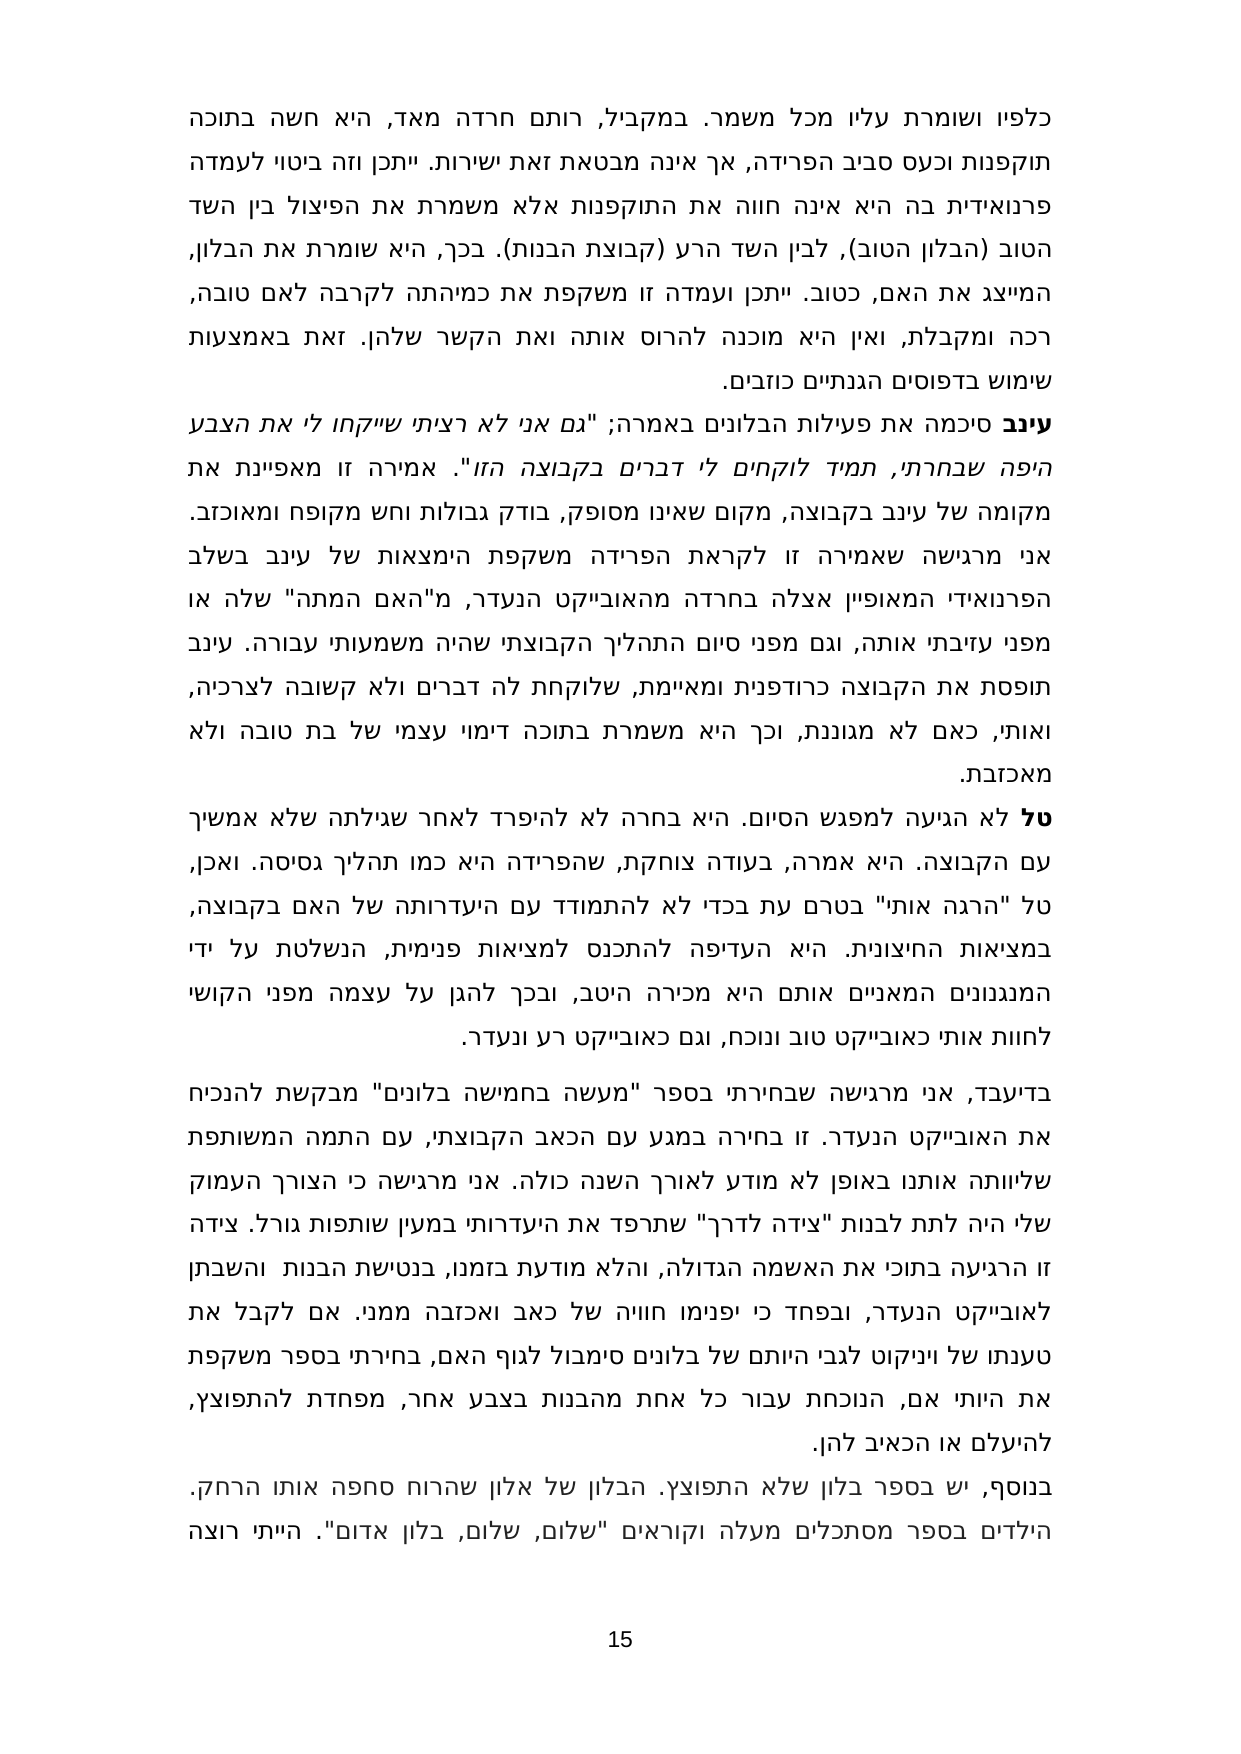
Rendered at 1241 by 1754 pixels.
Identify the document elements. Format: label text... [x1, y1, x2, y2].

text בדיעבד, אני מרגישה שבחירתי בספר "מעשה בחמישה בלונים" מבקשת להנכיח את האובייקט הנעדר. זו בחירה במגע עם הכאב הקבוצתי, עם התמה המשותפת שליוותה אותנו באופן לא מודע לאורך השנה כולה. אני מרגישה כי הצורך העמוק שלי היה לתת לבנות "צידה לדרך" שתרפד את היעדרותי במעין שותפות גורל. צידה זו הרגיעה בתוכי את האשמה הגדולה, והלא מודעת בזמנו, בנטישת הבנות והשבתן לאובייקט הנעדר, ובפחד כי יפנימו חוויה של כאב ואכזבה ממני. אם לקבל את טענתו של ויניקוט לגבי היותם של בלונים סימבול לגוף האם, בחירתי בספר משקפת את היותי אם, הנוכחת עבור כל אחת מהבנות בצבע אחר, מפחדת להתפוצץ, להיעלם או הכאיב להן. [187, 1078, 1053, 1458]
text עינב סיכמה את פעילות הבלונים באמרה; "גם אני לא רציתי שייקחו לי את הצבע היפה שבחרתי, תמיד לוקחים לי דברים בקבוצה הזו". אמירה זו מאפיינת את מקומה של עינב בקבוצה, מקום שאינו מסופק, בודק גבולות וחש מקופח ומאוכזב. אני מרגישה שאמירה זו לקראת הפרידה משקפת הימצאות של עינב בשלב הפרנואידי המאופיין אצלה בחרדה מהאובייקט הנעדר, מ"האם המתה" שלה או מפני עזיבתי אותה, וגם מפני סיום התהליך הקבוצתי שהיה משמעותי עבורה. עינב תופסת את הקבוצה כרודפנית ומאיימת, שלוקחת לה דברים ולא קשובה לצרכיה, ואותי, כאם לא מגוננת, וכך היא משמרת בתוכה דימוי עצמי של בת טובה ולא מאכזבת. [187, 410, 1053, 789]
text טל לא הגיעה למפגש הסיום. היא בחרה לא להיפרד לאחר שגילתה שלא אמשיך עם הקבוצה. היא אמרה, בעודה צוחקת, שהפרידה היא כמו תהליך גסיסה. ואכן, טל "הרגה אותי" בטרם עת בכדי לא להתמודד עם היעדרותה של האם בקבוצה, במציאות החיצונית. היא העדיפה להתכנס למציאות פנימית, הנשלטת על ידי המנגנונים המאניים אותם היא מכירה היטב, ובכך להגן על עצמה מפני הקושי לחוות אותי כאובייקט טוב ונוכח, וגם כאובייקט רע ונעדר. [187, 803, 1053, 1051]
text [187, 1472, 1053, 1545]
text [187, 103, 1053, 395]
